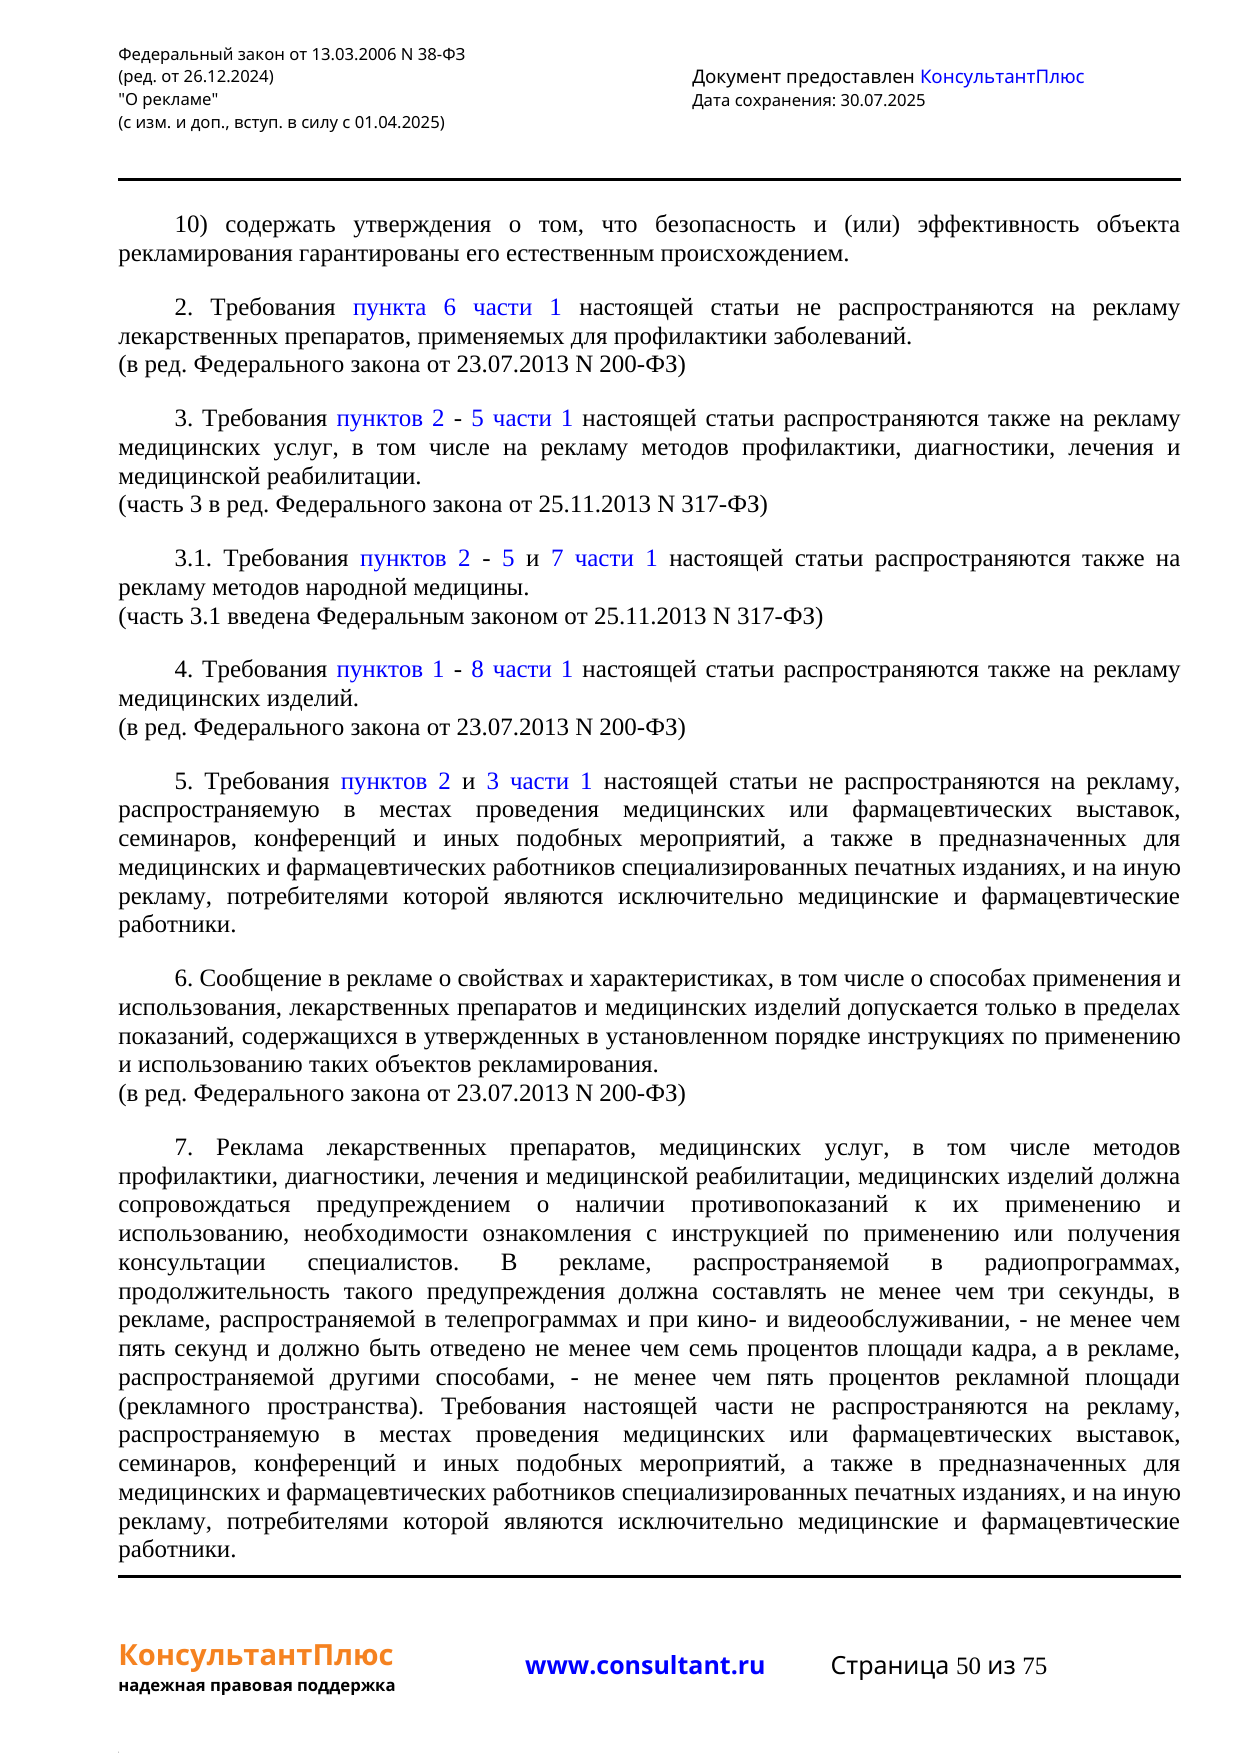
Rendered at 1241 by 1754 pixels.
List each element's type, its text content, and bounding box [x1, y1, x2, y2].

text (часть 3.1 введена Федеральным законом от 25.11.2013 N 317-ФЗ) [118, 601, 1181, 629]
text (в ред. Федерального закона от 23.07.2013 N 200-ФЗ) [118, 349, 1181, 378]
text (часть 3 в ред. Федерального закона от 25.11.2013 N 317-ФЗ) [118, 489, 1181, 518]
text 5. Требования пунктов 2 и 3 части 1 настоящей статьи не распространяются на рекламу, распространяемую в местах проведения медицинских или фармацевтических выставок, семинаров, конференций и иных подобных мероприятий, а также в предназначенных для медицинских и фармацевтических работников специализированных печатных изданиях, и на иную рекламу, потребителями которой являются исключительно медицинские и фармацевтические работники. [118, 766, 1181, 938]
text 10) содержать утверждения о том, что безопасность и (или) эффективность объекта рекламирования гарантированы его естественным происхождением. [118, 209, 1181, 267]
text 7. Реклама лекарственных препаратов, медицинских услуг, в том числе методов профилактики, диагностики, лечения и медицинской реабилитации, медицинских изделий должна сопровождаться предупреждением о наличии противопоказаний к их применению и использованию, необходимости ознакомления с инструкцией по применению или получения консультации специалистов. В рекламе, распространяемой в радиопрограммах, продолжительность такого предупреждения должна составлять не менее чем три секунды, в рекламе, распространяемой в телепрограммах и при кино- и видеообслуживании, - не менее чем пять секунд и должно быть отведено не менее чем семь процентов площади кадра, а в рекламе, распространяемой другими способами, - не менее чем пять процентов рекламной площади (рекламного пространства). Требования настоящей части не распространяются на рекламу, распространяемую в местах проведения медицинских или фармацевтических выставок, семинаров, конференций и иных подобных мероприятий, а также в предназначенных для медицинских и фармацевтических работников специализированных печатных изданиях, и на иную рекламу, потребителями которой являются исключительно медицинские и фармацевтические работники. [118, 1132, 1181, 1563]
text 3.1. Требования пунктов 2 - 5 и 7 части 1 настоящей статьи распространяются также на рекламу методов народной медицины. [118, 543, 1181, 601]
text 3. Требования пунктов 2 - 5 части 1 настоящей статьи распространяются также на рекламу медицинских услуг, в том числе на рекламу методов профилактики, диагностики, лечения и медицинской реабилитации. [118, 403, 1181, 489]
text 4. Требования пунктов 1 - 8 части 1 настоящей статьи распространяются также на рекламу медицинских изделий. [118, 654, 1181, 712]
text (в ред. Федерального закона от 23.07.2013 N 200-ФЗ) [118, 1078, 1181, 1107]
text 2. Требования пункта 6 части 1 настоящей статьи не распространяются на рекламу лекарственных препаратов, применяемых для профилактики заболеваний. [118, 292, 1181, 349]
text 6. Сообщение в рекламе о свойствах и характеристиках, в том числе о способах применения и использования, лекарственных препаратов и медицинских изделий допускается только в пределах показаний, содержащихся в утвержденных в установленном порядке инструкциях по применению и использованию таких объектов рекламирования. [118, 963, 1181, 1078]
text (в ред. Федерального закона от 23.07.2013 N 200-ФЗ) [118, 712, 1181, 741]
